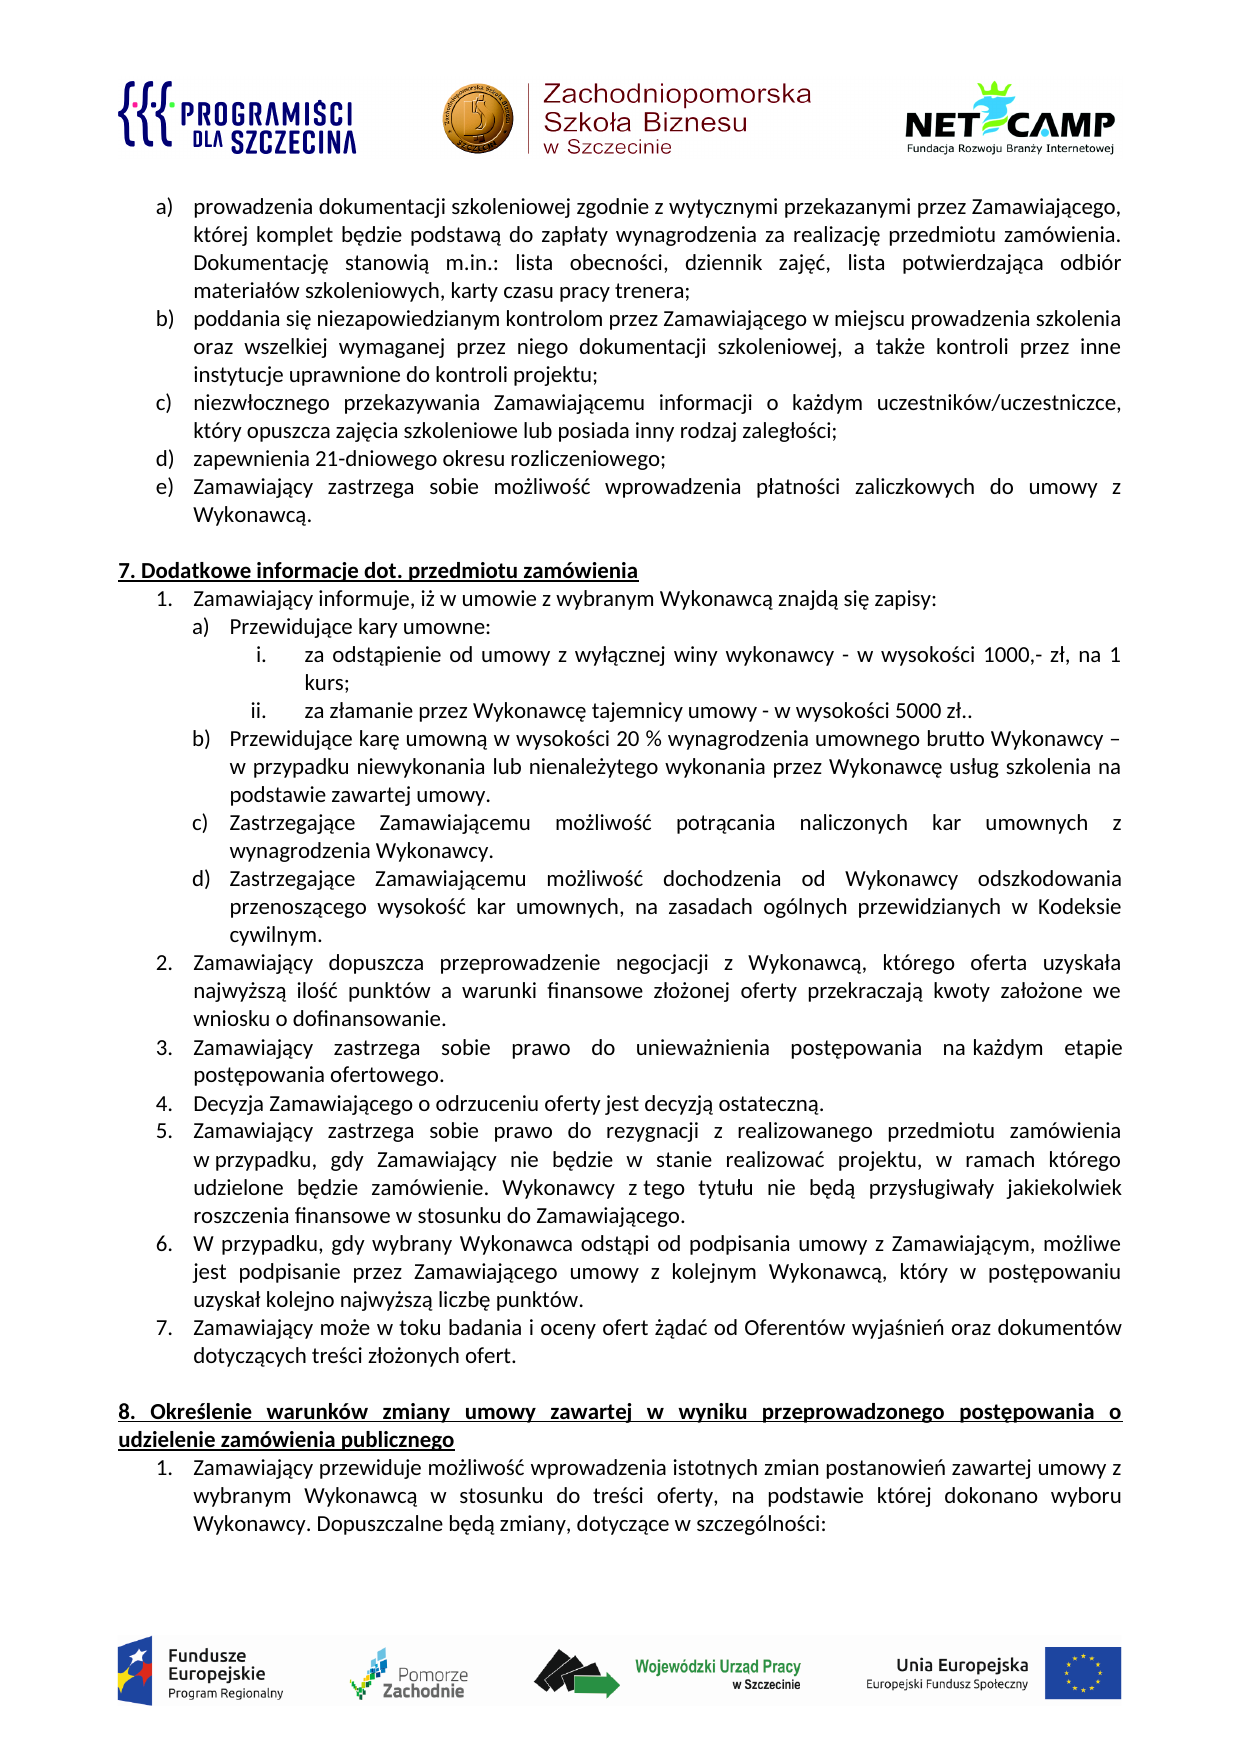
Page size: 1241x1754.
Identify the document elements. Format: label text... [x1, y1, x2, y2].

list Zamawiający zastrzega sobie prawo do unieważnienia postępowania na każdym etapie postępowania ofertowego. [156, 1033, 1123, 1089]
list W przypadku, gdy wybrany Wykonawca odstąpi od podpisania umowy z Zamawiającym, możliwe jest podpisanie przez Zamawiającego umowy z kolejnym Wykonawcą, który w postępowaniu uzyskał kolejno najwyższą liczbę punktów. [156, 1229, 1123, 1313]
text 8. Określenie warunków zmiany umowy zawartej w wyniku przeprowadzonego postępowania o udzielenie zamówienia publicznego [118, 1397, 1123, 1421]
list Przewidujące kary umowne: [192, 612, 1123, 640]
list Zamawiający dopuszcza przeprowadzenie negocjacji z Wykonawcą, którego oferta uzyskała najwyższą ilość punktów a warunki finansowe złożonej oferty przekraczają kwoty założone we wniosku o dofinansowanie. [156, 948, 1123, 1033]
list niezwłocznego przekazywania Zamawiającemu informacji o każdym uczestników/uczestniczce, który opuszcza zajęcia szkoleniowe lub posiada inny rodzaj zaległości; [156, 388, 1123, 444]
picture [118, 76, 1123, 159]
list Zastrzegające Zamawiającemu możliwość dochodzenia od Wykonawcy odszkodowania przenoszącego wysokość kar umownych, na zasadach ogólnych przewidzianych w Kodeksie cywilnym. [192, 864, 1123, 948]
list Przewidujące karę umowną w wysokości 20 % wynagrodzenia umownego brutto Wykonawcy – w przypadku niewykonania lub nienależytego wykonania przez Wykonawcę usług szkolenia na podstawie zawartej umowy. [192, 724, 1123, 808]
list za odstąpienie od umowy z wyłącznej winy wykonawcy - w wysokości 1000,- zł, na 1 kurs; [267, 640, 1123, 696]
list poddania się niezapowiedzianym kontrolom przez Zamawiającego w miejscu prowadzenia szkolenia oraz wszelkiej wymaganej przez niego dokumentacji szkoleniowej, a także kontroli przez inne instytucje uprawnione do kontroli projektu; [156, 304, 1123, 388]
text 8. Określenie warunków zmiany umowy zawartej w wyniku przeprowadzonego postępowania o udzielenie zamówienia publicznego [118, 1422, 1123, 1453]
list Zamawiający informuje, iż w umowie z wybranym Wykonawcą znajdą się zapisy: [156, 584, 1123, 612]
list Zamawiający zastrzega sobie możliwość wprowadzenia płatności zaliczkowych do umowy z Wykonawcą. [156, 472, 1123, 528]
list zapewnienia 21-dniowego okresu rozliczeniowego; [156, 444, 1123, 472]
list Decyzja Zamawiającego o odrzuceniu oferty jest decyzją ostateczną. [156, 1089, 1123, 1117]
list Zamawiający przewiduje możliwość wprowadzenia istotnych zmian postanowień zawartej umowy z wybranym Wykonawcą w stosunku do treści oferty, na podstawie której dokonano wyboru Wykonawcy. Dopuszczalne będą zmiany, dotyczące w szczególności: [156, 1453, 1123, 1537]
text 7. Dodatkowe informacje dot. przedmiotu zamówienia [118, 556, 1123, 584]
list za złamanie przez Wykonawcę tajemnicy umowy - w wysokości 5000 zł.. [267, 696, 1123, 724]
picture [117, 1635, 1122, 1706]
list Zamawiający może w toku badania i oceny ofert żądać od Oferentów wyjaśnień oraz dokumentów dotyczących treści złożonych ofert. [156, 1313, 1123, 1369]
list Zamawiający zastrzega sobie prawo do rezygnacji z realizowanego przedmiotu zamówienia w przypadku, gdy Zamawiający nie będzie w stanie realizować projektu, w ramach którego udzielone będzie zamówienie. Wykonawcy z tego tytułu nie będą przysługiwały jakiekolwiek roszczenia finansowe w stosunku do Zamawiającego. [156, 1117, 1123, 1229]
list prowadzenia dokumentacji szkoleniowej zgodnie z wytycznymi przekazanymi przez Zamawiającego, której komplet będzie podstawą do zapłaty wynagrodzenia za realizację przedmiotu zamówienia. Dokumentację stanowią m.in.: lista obecności, dziennik zajęć, lista potwierdzająca odbiór materiałów szkoleniowych, karty czasu pracy trenera; [156, 192, 1123, 304]
list Zastrzegające Zamawiającemu możliwość potrącania naliczonych kar umownych z wynagrodzenia Wykonawcy. [192, 808, 1123, 864]
